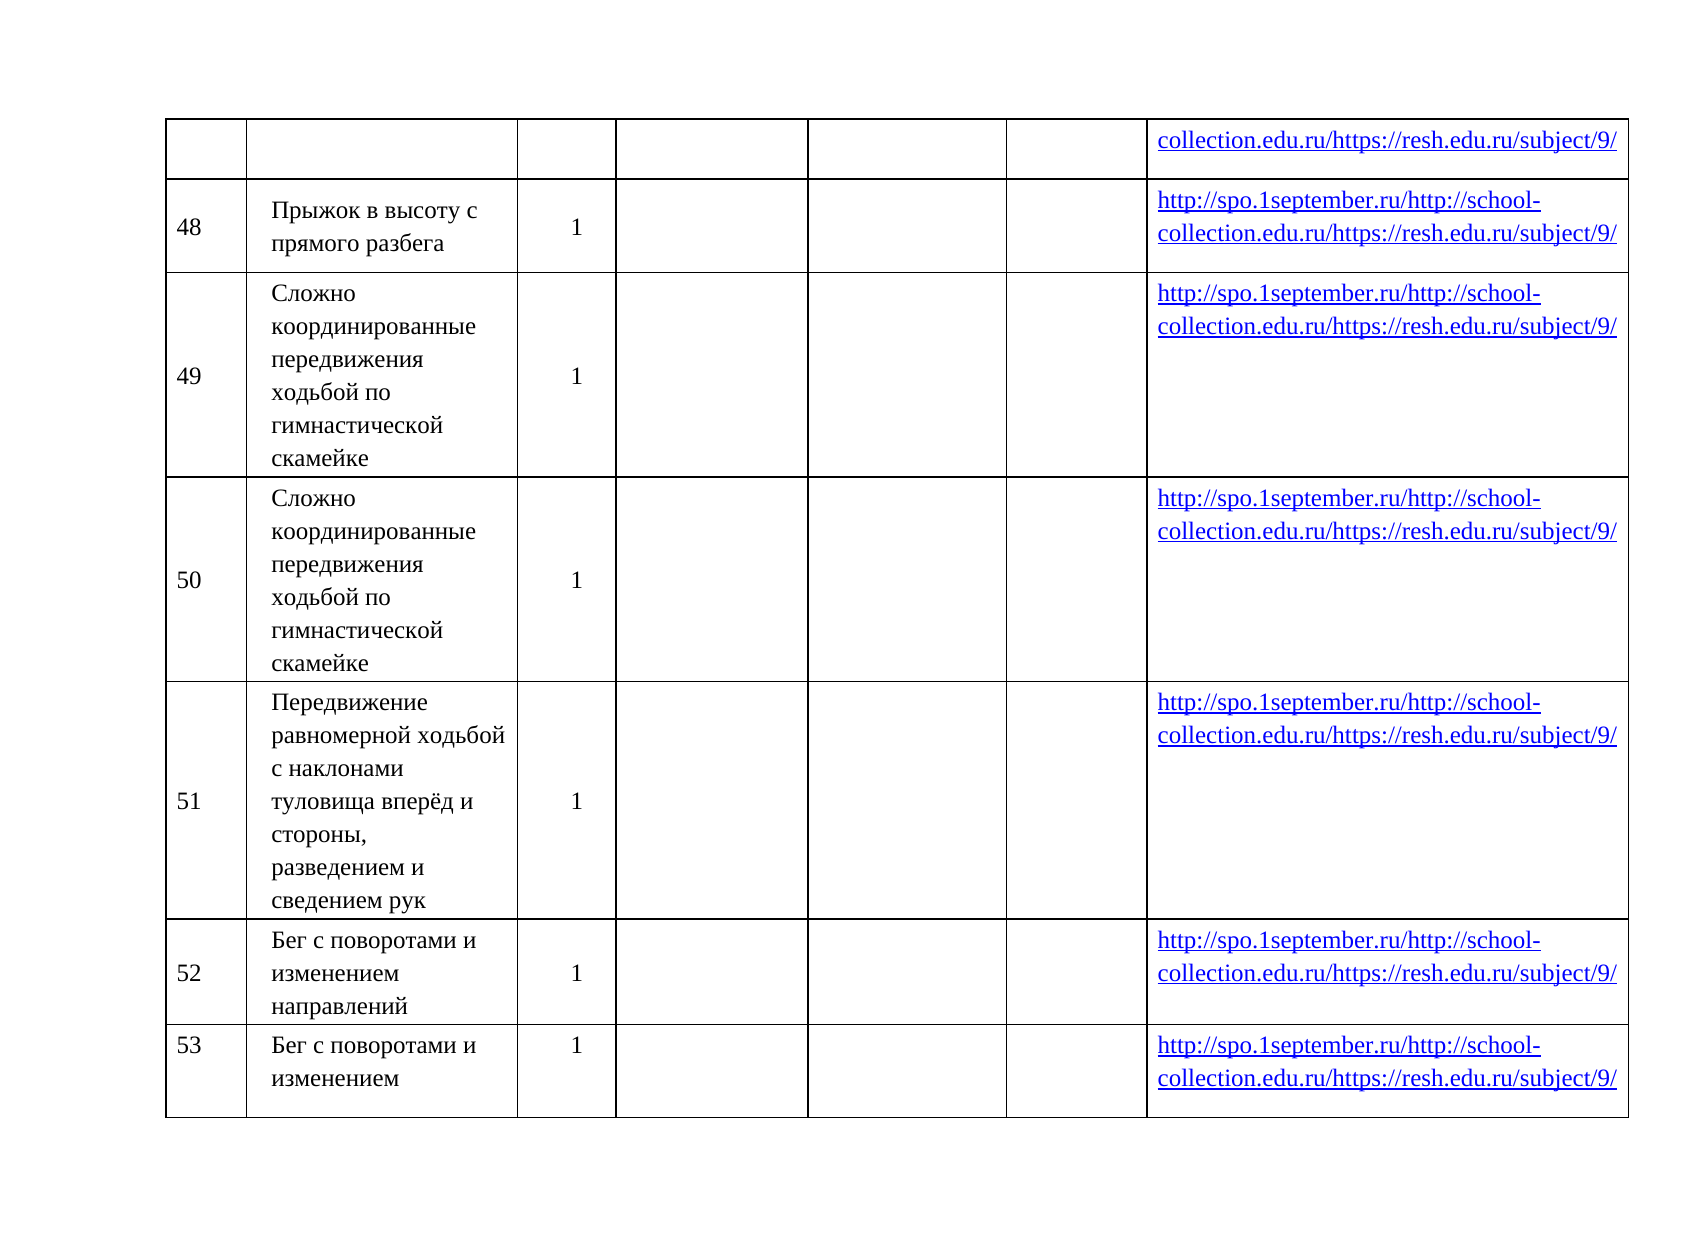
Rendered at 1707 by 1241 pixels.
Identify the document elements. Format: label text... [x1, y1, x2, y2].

table_cell Сложно координированные передвижения ходьбой по гимнастической скамейке [247, 478, 517, 681]
table_cell [617, 273, 807, 476]
table_cell 1 [518, 120, 615, 178]
table_cell [617, 120, 807, 178]
table_cell [617, 920, 807, 1023]
table_cell 49 [167, 273, 246, 476]
table_cell 48 [167, 180, 246, 272]
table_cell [247, 120, 517, 178]
table_cell 50 [167, 478, 246, 681]
table_cell 1 [518, 273, 615, 476]
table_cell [1148, 920, 1628, 1023]
table_cell [1007, 120, 1146, 178]
table_cell [809, 920, 1006, 1023]
table_cell 1 [518, 180, 615, 272]
table_cell [1007, 478, 1146, 681]
table_cell 51 [167, 682, 246, 918]
table_cell [809, 478, 1006, 681]
table_cell [1007, 920, 1146, 1023]
table_cell [617, 180, 807, 272]
table_cell Прыжок в высоту с прямого разбега [247, 180, 517, 272]
table_cell [809, 120, 1006, 178]
table_cell http://spo.1september.ru/http://school-collection.edu.ru/https://resh.edu.ru/subject/9/ [1148, 273, 1628, 476]
table_cell http://spo.1september.ru/http://school-collection.edu.ru/https://resh.edu.ru/subject/9/ [1148, 478, 1628, 681]
table_cell [809, 682, 1006, 918]
table_cell 1 [518, 920, 615, 1023]
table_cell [1148, 1025, 1628, 1117]
table_cell [617, 1025, 807, 1117]
table_cell 47 [167, 120, 246, 178]
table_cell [247, 920, 517, 1023]
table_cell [1148, 180, 1628, 272]
table_cell [1007, 273, 1146, 476]
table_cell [1148, 120, 1628, 178]
table_cell http://spo.1september.ru/http://school-collection.edu.ru/https://resh.edu.ru/subject/9/ [1148, 682, 1628, 918]
table_cell 1 [518, 1025, 615, 1117]
table_cell Передвижение равномерной ходьбой с наклонами туловища вперёд и стороны, разведением и сведением рук [247, 682, 517, 918]
table_cell [809, 1025, 1006, 1117]
table_cell [809, 273, 1006, 476]
table_cell [809, 180, 1006, 272]
table_cell 1 [518, 682, 615, 918]
table_cell Сложно координированные передвижения ходьбой по гимнастической скамейке [247, 273, 517, 476]
table_cell [617, 478, 807, 681]
table_cell 1 [518, 478, 615, 681]
table_cell [617, 682, 807, 918]
table_cell [1007, 1025, 1146, 1117]
table_cell 52 [167, 920, 246, 1023]
table_cell 53 [167, 1025, 246, 1117]
table_cell [1007, 180, 1146, 272]
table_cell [247, 1025, 517, 1117]
table_cell [1007, 682, 1146, 918]
